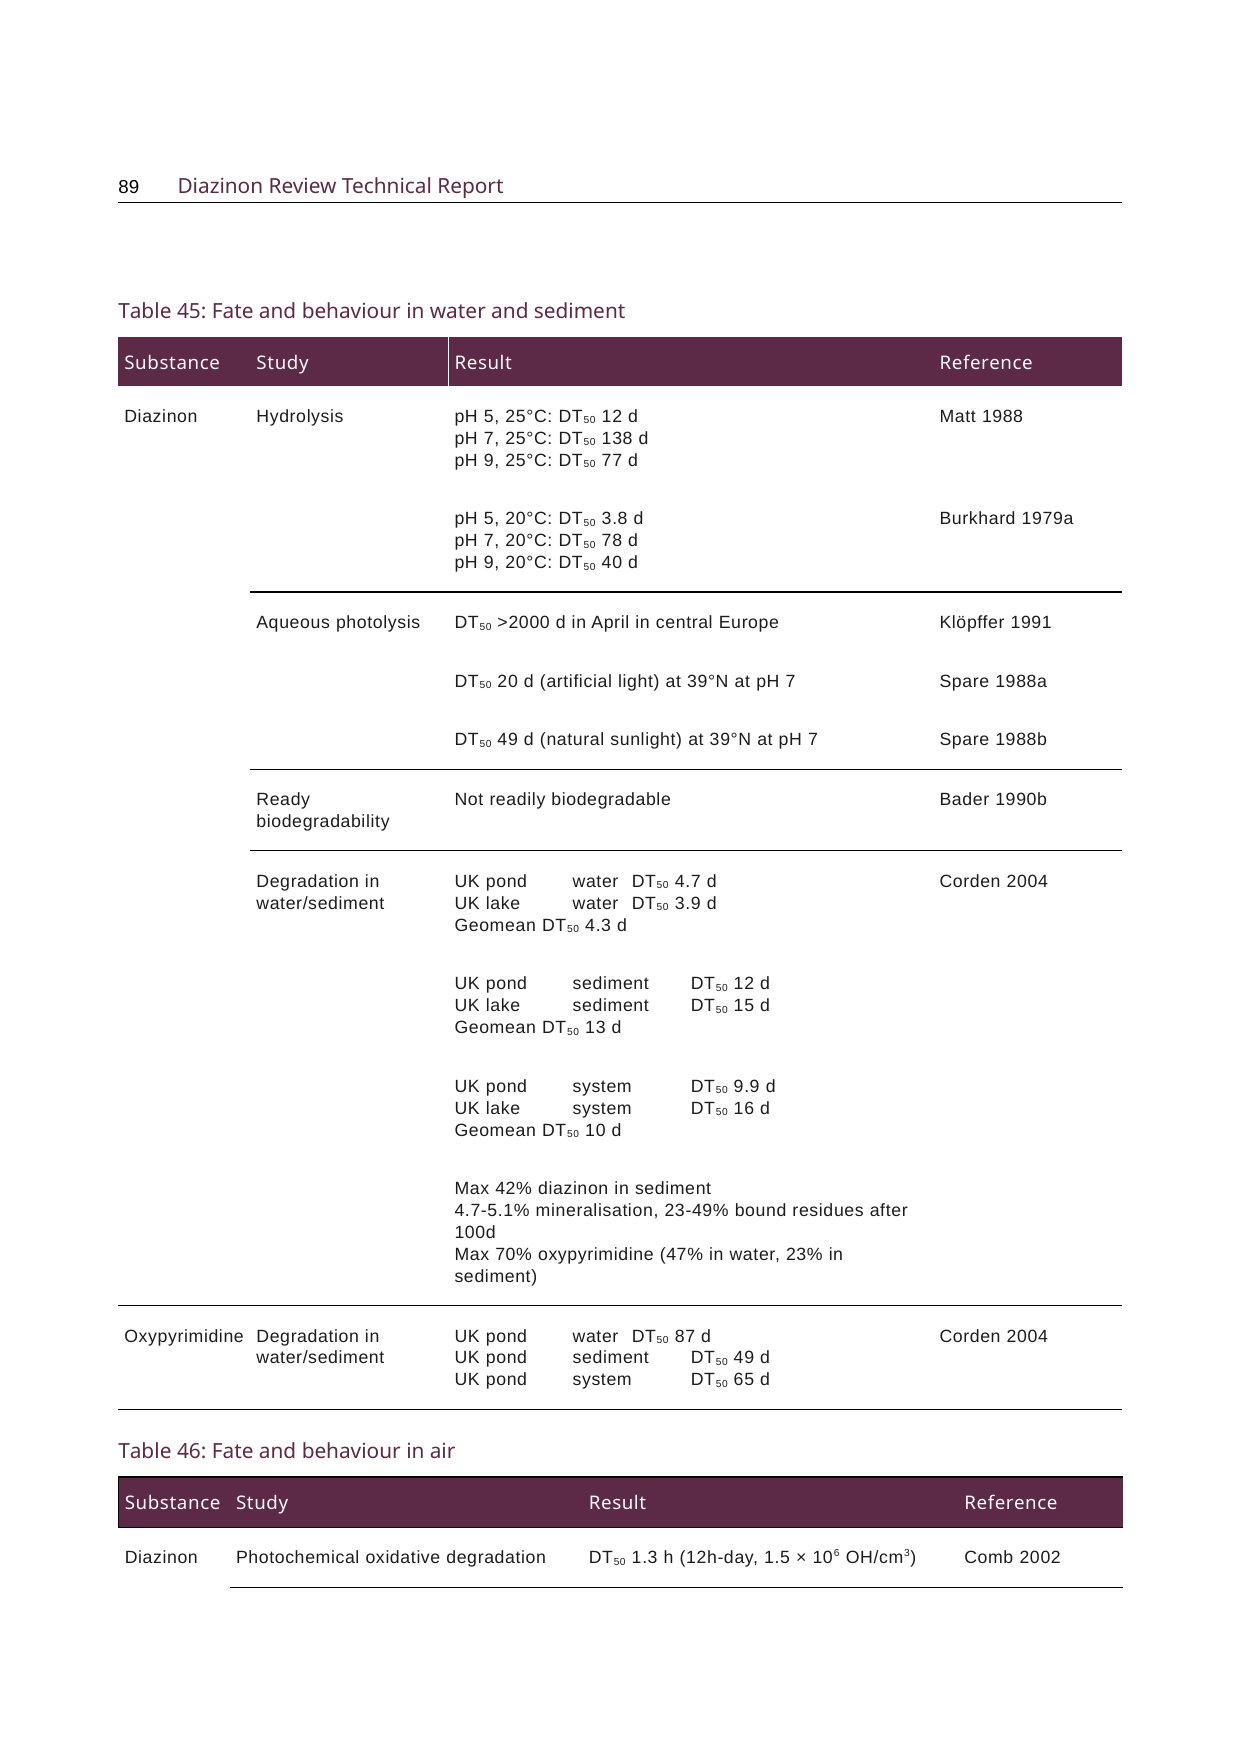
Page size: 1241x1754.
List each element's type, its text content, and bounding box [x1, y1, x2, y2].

text Table 46: Fate and behaviour in air [118, 1435, 1122, 1464]
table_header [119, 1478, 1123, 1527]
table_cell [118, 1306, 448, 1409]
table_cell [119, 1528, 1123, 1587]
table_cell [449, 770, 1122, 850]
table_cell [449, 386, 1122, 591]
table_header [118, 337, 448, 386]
text Table 45: Fate and behaviour in water and sediment [118, 295, 1122, 324]
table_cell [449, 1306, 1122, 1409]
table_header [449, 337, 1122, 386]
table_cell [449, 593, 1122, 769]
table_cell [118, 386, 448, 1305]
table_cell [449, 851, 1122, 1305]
